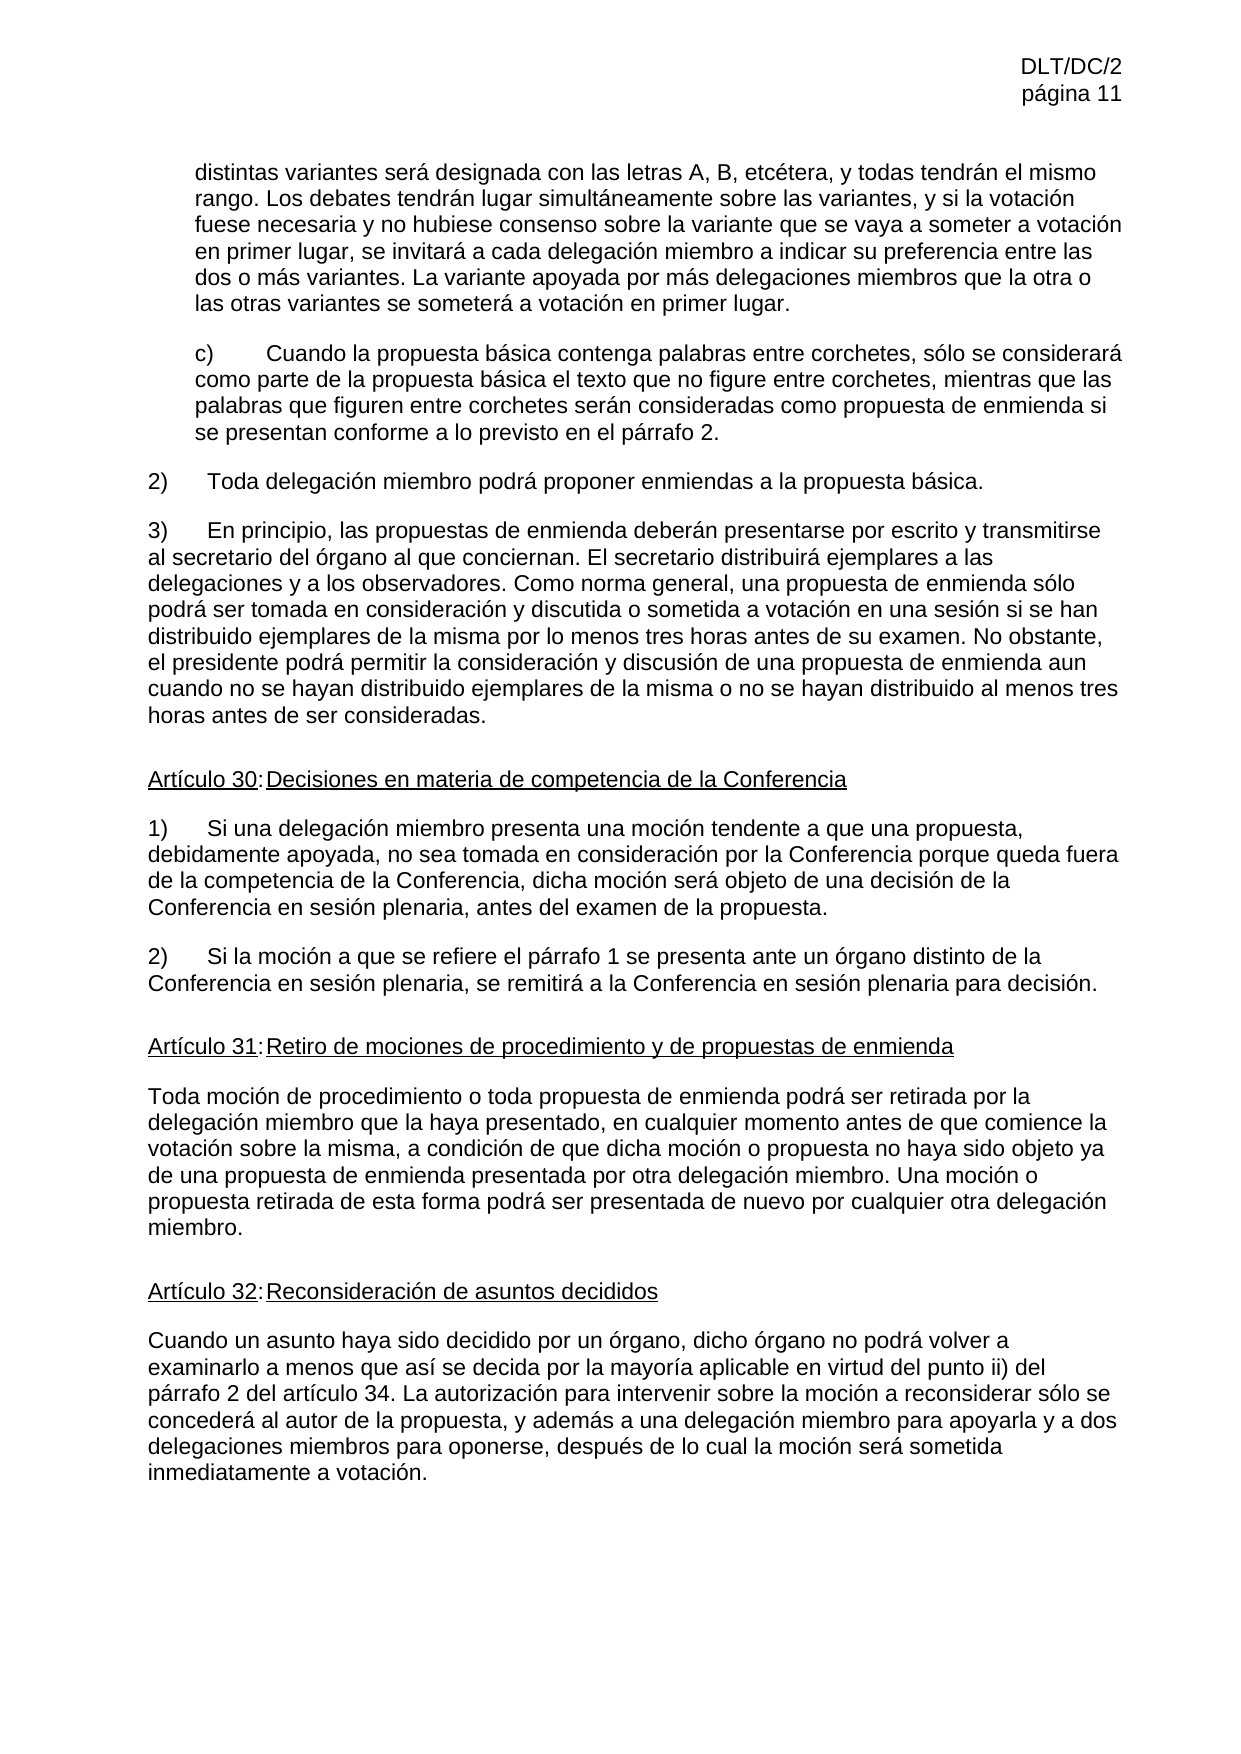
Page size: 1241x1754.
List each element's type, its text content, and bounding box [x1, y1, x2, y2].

text 2) Toda delegación miembro podrá proponer enmiendas a la propuesta básica. [148, 468, 1122, 494]
text 1) Si una delegación miembro presenta una moción tendente a que una propuesta, debidamente apoyada, no sea tomada en consideración por la Conferencia porque queda fuera de la competencia de la Conferencia, dicha moción será objeto de una decisión de la Conferencia en sesión plenaria, antes del examen de la propuesta. [148, 815, 1122, 920]
text 3) En principio, las propuestas de enmienda deberán presentarse por escrito y transmitirse al secretario del órgano al que conciernan. El secretario distribuirá ejemplares a las delegaciones y a los observadores. Como norma general, una propuesta de enmienda sólo podrá ser tomada en consideración y discutida o sometida a votación en una sesión si se han distribuido ejemplares de la misma por lo menos tres horas antes de su examen. No obstante, el presidente podrá permitir la consideración y discusión de una propuesta de enmienda aun cuando no se hayan distribuido ejemplares de la misma o no se hayan distribuido al menos tres horas antes de ser consideradas. [148, 517, 1122, 728]
text Artículo 31: Retiro de mociones de procedimiento y de propuestas de enmienda [148, 1033, 1122, 1060]
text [194, 158, 1122, 317]
text Cuando un asunto haya sido decidido por un órgano, dicho órgano no podrá volver a examinarlo a menos que así se decida por la mayoría aplicable en virtud del punto ii) del párrafo 2 del artículo 34. La autorización para intervenir sobre la moción a reconsiderar sólo se concederá al autor de la propuesta, y además a una delegación miembro para apoyarla y a dos delegaciones miembros para oponerse, después de lo cual la moción será sometida inmediatamente a votación. [148, 1327, 1122, 1486]
text c) Cuando la propuesta básica contenga palabras entre corchetes, sólo se considerará como parte de la propuesta básica el texto que no figure entre corchetes, mientras que las palabras que figuren entre corchetes serán consideradas como propuesta de enmienda si se presentan conforme a lo previsto en el párrafo 2. [194, 339, 1122, 445]
text Artículo 30: Decisiones en materia de competencia de la Conferencia [148, 766, 1122, 792]
text Artículo 32: Reconsideración de asuntos decididos [148, 1278, 1122, 1304]
text Toda moción de procedimiento o toda propuesta de enmienda podrá ser retirada por la delegación miembro que la haya presentado, en cualquier momento antes de que comience la votación sobre la misma, a condición de que dicha moción o propuesta no haya sido objeto ya de una propuesta de enmienda presentada por otra delegación miembro. Una moción o propuesta retirada de esta forma podrá ser presentada de nuevo por cualquier otra delegación miembro. [148, 1083, 1122, 1241]
text 2) Si la moción a que se refiere el párrafo 1 se presenta ante un órgano distinto de la Conferencia en sesión plenaria, se remitirá a la Conferencia en sesión plenaria para decisión. [148, 943, 1122, 996]
